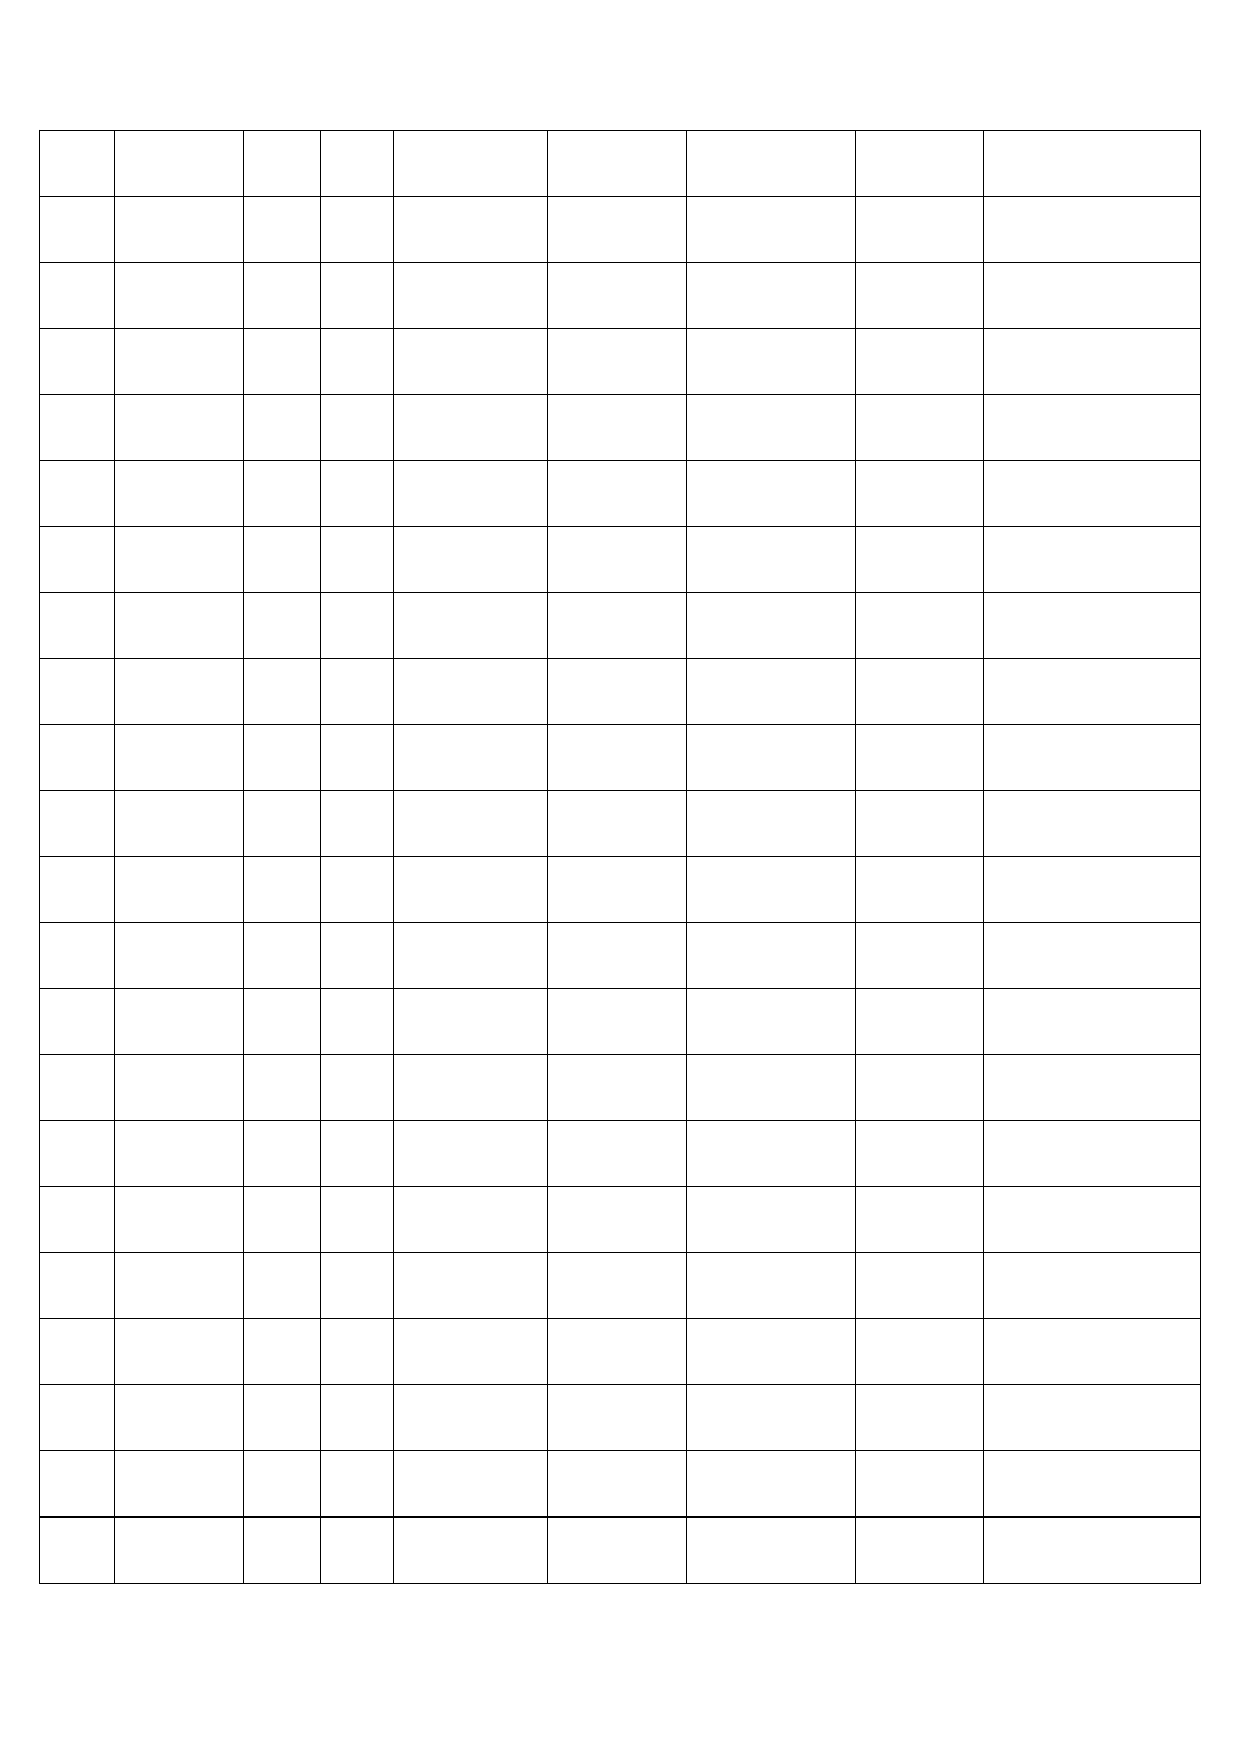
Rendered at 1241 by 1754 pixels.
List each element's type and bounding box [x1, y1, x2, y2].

table_cell [548, 461, 686, 526]
table_cell [40, 197, 114, 262]
table_cell [321, 725, 393, 790]
table_cell [394, 329, 547, 394]
table_cell [244, 923, 320, 988]
table_cell [115, 197, 243, 262]
table_cell [856, 527, 983, 592]
table_cell [548, 197, 686, 262]
table_cell [984, 197, 1200, 262]
table_cell [687, 1187, 855, 1252]
table_cell [856, 1319, 983, 1384]
table_cell [115, 1319, 243, 1384]
table_cell [548, 659, 686, 724]
table_cell [244, 857, 320, 922]
table_cell [115, 989, 243, 1054]
table_cell [115, 263, 243, 328]
table_cell [244, 1518, 320, 1582]
table_cell [687, 1451, 855, 1516]
table_cell [984, 131, 1200, 196]
table_cell [548, 1319, 686, 1384]
table_cell [244, 131, 320, 196]
table_cell [244, 725, 320, 790]
table_cell [856, 1385, 983, 1450]
table_cell [394, 461, 547, 526]
table_cell [984, 1253, 1200, 1318]
table_cell [856, 329, 983, 394]
table_cell [115, 131, 243, 196]
table_cell [687, 791, 855, 856]
table_cell [321, 329, 393, 394]
table_cell [321, 1451, 393, 1516]
table_cell [244, 659, 320, 724]
table_cell [394, 1187, 547, 1252]
table_cell [687, 1518, 855, 1582]
table_cell [548, 527, 686, 592]
table_cell [115, 857, 243, 922]
table_cell [687, 1319, 855, 1384]
table_cell [394, 1319, 547, 1384]
table_cell [984, 395, 1200, 460]
table_cell [856, 395, 983, 460]
table_cell [856, 923, 983, 988]
table_cell [244, 1451, 320, 1516]
table_cell [244, 197, 320, 262]
table_cell [984, 725, 1200, 790]
table_cell [984, 1121, 1200, 1186]
table_cell [40, 593, 114, 658]
table_cell [244, 527, 320, 592]
table_cell [984, 593, 1200, 658]
table_cell [856, 725, 983, 790]
table_cell [115, 1518, 243, 1582]
table_cell [40, 527, 114, 592]
table_cell [40, 989, 114, 1054]
table_cell [856, 1451, 983, 1516]
table_cell [244, 1055, 320, 1120]
table_cell [394, 725, 547, 790]
table_cell [548, 593, 686, 658]
table_cell [40, 1518, 114, 1582]
table_cell [244, 263, 320, 328]
table_cell [984, 857, 1200, 922]
table_cell [321, 461, 393, 526]
table_cell [40, 923, 114, 988]
table_cell [548, 329, 686, 394]
table_cell [687, 263, 855, 328]
table_cell [244, 791, 320, 856]
table_cell [687, 1055, 855, 1120]
table_cell [548, 725, 686, 790]
table_cell [984, 989, 1200, 1054]
table_cell [115, 527, 243, 592]
table_cell [687, 131, 855, 196]
table_cell [321, 197, 393, 262]
table_cell [856, 989, 983, 1054]
table_cell [548, 263, 686, 328]
table_cell [856, 1518, 983, 1582]
table_cell [984, 1187, 1200, 1252]
table_cell [856, 1187, 983, 1252]
table_cell [244, 1385, 320, 1450]
table_cell [856, 197, 983, 262]
table_cell [856, 1055, 983, 1120]
table_cell [115, 725, 243, 790]
table_cell [244, 989, 320, 1054]
table_cell [548, 131, 686, 196]
table_cell [394, 1055, 547, 1120]
table_cell [321, 791, 393, 856]
table_cell [984, 329, 1200, 394]
table_cell [40, 1385, 114, 1450]
table_cell [40, 1319, 114, 1384]
table_cell [40, 395, 114, 460]
table_cell [40, 329, 114, 394]
table_cell [40, 791, 114, 856]
table_cell [244, 1253, 320, 1318]
table_cell [984, 527, 1200, 592]
table_cell [687, 1253, 855, 1318]
table_cell [115, 1121, 243, 1186]
table_cell [40, 1121, 114, 1186]
table_cell [244, 329, 320, 394]
table_cell [321, 1055, 393, 1120]
table_cell [321, 1319, 393, 1384]
table_cell [984, 659, 1200, 724]
table_cell [394, 989, 547, 1054]
table_cell [394, 791, 547, 856]
table_cell [687, 659, 855, 724]
table_cell [548, 395, 686, 460]
table_cell [394, 1385, 547, 1450]
table_cell [321, 1518, 393, 1582]
table_cell [244, 395, 320, 460]
table_cell [687, 527, 855, 592]
table_cell [40, 131, 114, 196]
table_cell [548, 1518, 686, 1582]
table_cell [984, 461, 1200, 526]
table_cell [984, 263, 1200, 328]
table_cell [548, 989, 686, 1054]
table_cell [548, 1451, 686, 1516]
table_cell [40, 725, 114, 790]
table_cell [115, 1187, 243, 1252]
table_cell [687, 461, 855, 526]
table_cell [548, 1187, 686, 1252]
table_cell [548, 791, 686, 856]
table_cell [394, 197, 547, 262]
table_cell [115, 1385, 243, 1450]
table_cell [115, 593, 243, 658]
table_cell [394, 593, 547, 658]
table_cell [321, 923, 393, 988]
table_cell [321, 1253, 393, 1318]
table_cell [321, 527, 393, 592]
table_cell [244, 461, 320, 526]
table_cell [244, 1187, 320, 1252]
table_cell [244, 593, 320, 658]
table_cell [856, 593, 983, 658]
table_cell [321, 989, 393, 1054]
table_cell [321, 659, 393, 724]
table_cell [548, 1253, 686, 1318]
table_cell [687, 923, 855, 988]
table_cell [984, 791, 1200, 856]
table_cell [394, 659, 547, 724]
table_cell [687, 329, 855, 394]
table_cell [984, 1385, 1200, 1450]
table_cell [394, 395, 547, 460]
table_cell [115, 659, 243, 724]
table_cell [687, 857, 855, 922]
table_cell [687, 395, 855, 460]
table_cell [244, 1319, 320, 1384]
table_cell [548, 857, 686, 922]
table_cell [321, 1385, 393, 1450]
table_cell [115, 1055, 243, 1120]
table_cell [856, 263, 983, 328]
table_cell [40, 1253, 114, 1318]
table_cell [115, 1451, 243, 1516]
table_cell [394, 527, 547, 592]
table_cell [548, 1385, 686, 1450]
table_cell [115, 461, 243, 526]
table_cell [394, 857, 547, 922]
table_cell [115, 1253, 243, 1318]
table_cell [687, 593, 855, 658]
table_cell [687, 725, 855, 790]
table_cell [687, 989, 855, 1054]
table_cell [856, 131, 983, 196]
table_cell [687, 1385, 855, 1450]
table_cell [115, 395, 243, 460]
table_cell [40, 1187, 114, 1252]
table_cell [115, 791, 243, 856]
table_cell [856, 659, 983, 724]
table_cell [856, 1121, 983, 1186]
table_cell [394, 1518, 547, 1582]
table_cell [856, 461, 983, 526]
table_cell [40, 1451, 114, 1516]
table_cell [394, 263, 547, 328]
table_cell [687, 197, 855, 262]
table_cell [115, 329, 243, 394]
table_cell [40, 263, 114, 328]
table_cell [40, 461, 114, 526]
table_cell [548, 1055, 686, 1120]
table_cell [321, 131, 393, 196]
table_cell [394, 1121, 547, 1186]
table_cell [856, 1253, 983, 1318]
table_cell [394, 1253, 547, 1318]
table_cell [321, 1121, 393, 1186]
table_cell [984, 1055, 1200, 1120]
table_cell [984, 1518, 1200, 1582]
table_cell [856, 791, 983, 856]
table_cell [394, 923, 547, 988]
table_cell [856, 857, 983, 922]
table_cell [394, 131, 547, 196]
table_cell [321, 1187, 393, 1252]
table_cell [984, 1451, 1200, 1516]
table_cell [321, 593, 393, 658]
table_cell [321, 857, 393, 922]
table_cell [321, 395, 393, 460]
table_cell [244, 1121, 320, 1186]
table_cell [40, 659, 114, 724]
table_cell [40, 857, 114, 922]
table_cell [40, 1055, 114, 1120]
table_cell [548, 1121, 686, 1186]
table_cell [687, 1121, 855, 1186]
table_cell [548, 923, 686, 988]
table_cell [115, 923, 243, 988]
table_cell [394, 1451, 547, 1516]
table_cell [984, 923, 1200, 988]
table_cell [984, 1319, 1200, 1384]
table_cell [321, 263, 393, 328]
